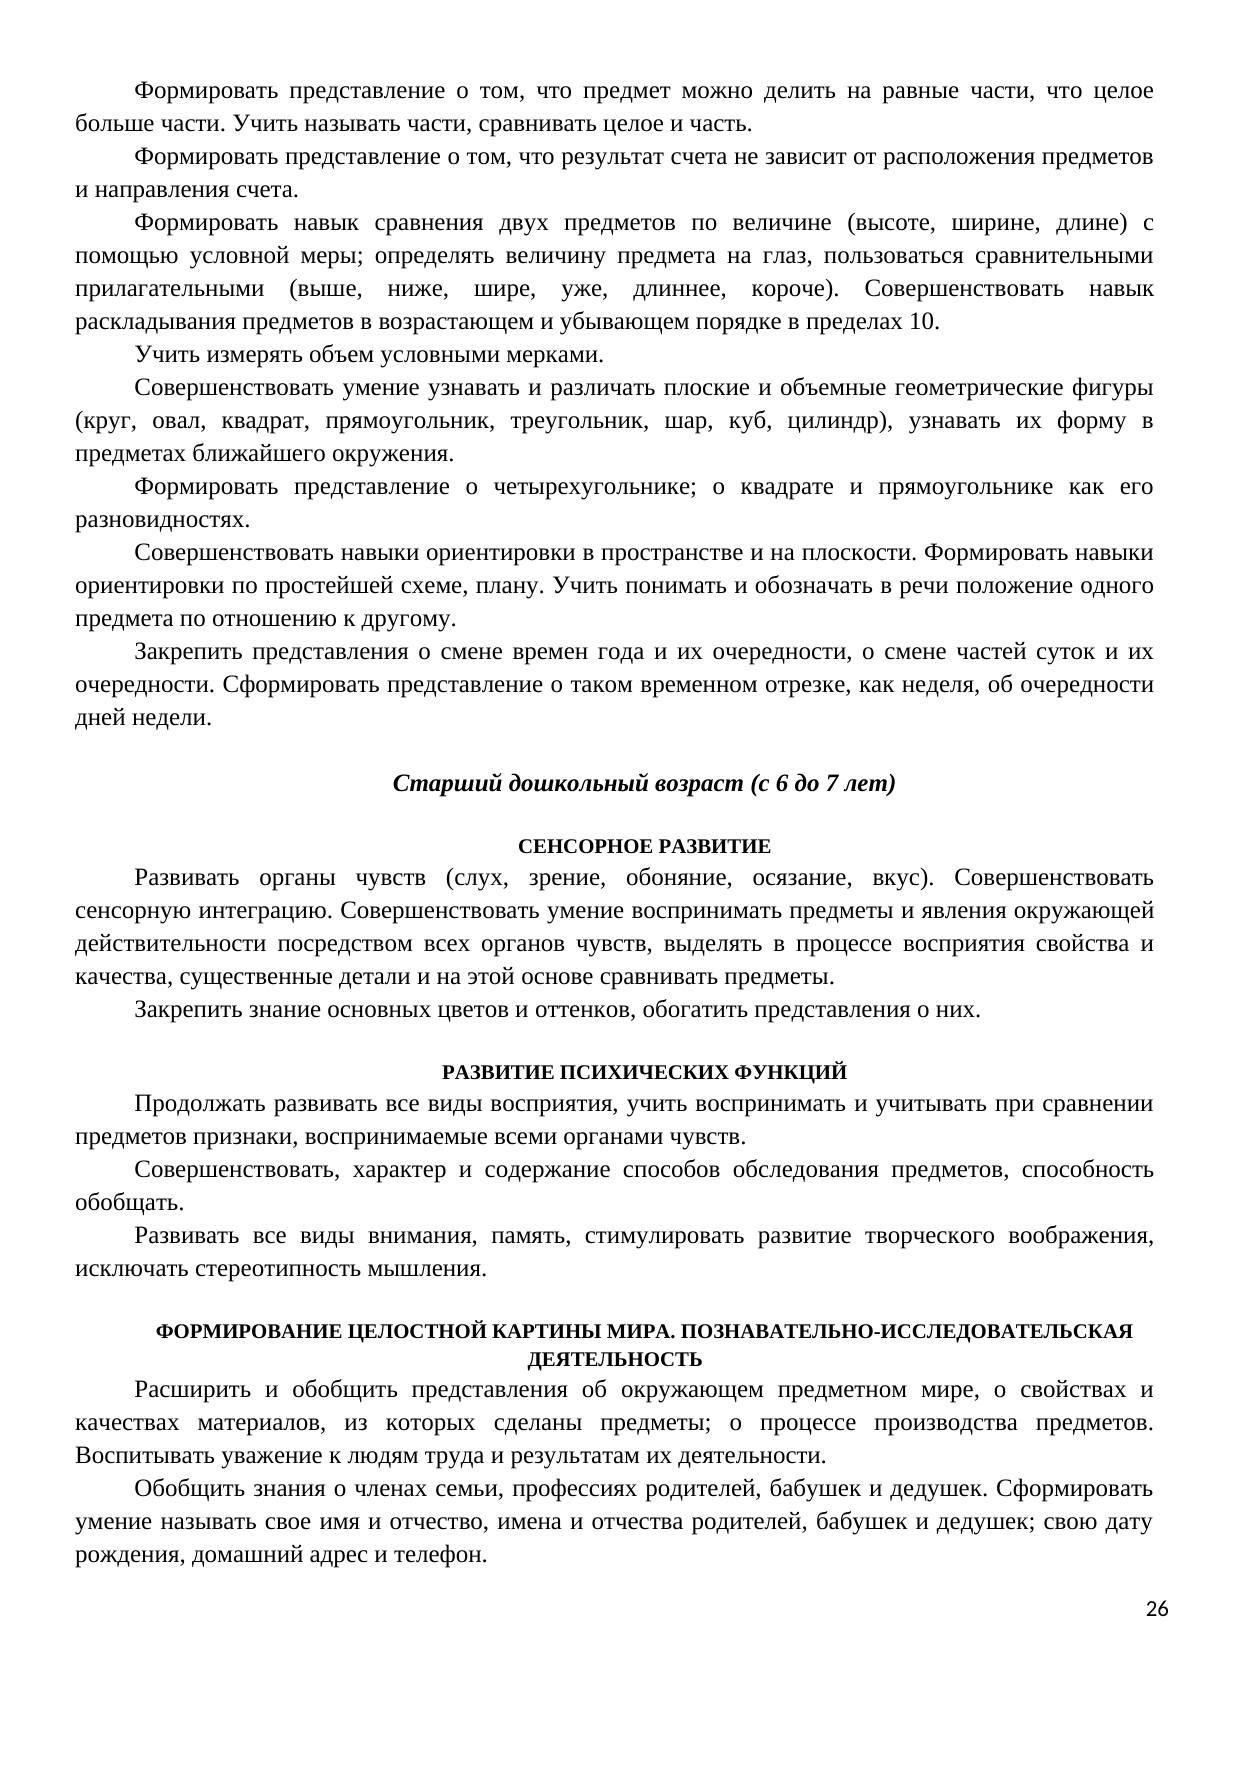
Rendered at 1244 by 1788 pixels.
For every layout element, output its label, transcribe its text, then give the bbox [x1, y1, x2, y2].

text Продолжать развивать все виды восприятия, учить воспринимать и учитывать при сравнении предметов признаки, воспринимаемые всеми органами чувств. [75, 1088, 1155, 1149]
text Формировать навык сравнения двух предметов по величине (высоте, ширине, длине) с помощью условной меры; определять величину предмета на глаз, пользоваться сравнительными прилагательными (выше, ниже, шире, уже, длиннее, короче). Совершенствовать навык раскладывания предметов в возрастающем и убывающем порядке в пределах 10. [75, 207, 1155, 335]
text Формировать представление о том, что предмет можно делить на равные части, что целое больше части. Учить называть части, сравнивать целое и часть. [75, 75, 1155, 137]
text Закрепить знание основных цветов и оттенков, обогатить представления о них. [75, 994, 1155, 1023]
text ФОРМИРОВАНИЕ ЦЕЛОСТНОЙ КАРТИНЫ МИРА. ПОЗНАВАТЕЛЬНО-ИССЛЕДОВАТЕЛЬСКАЯ ДЕЯТЕЛЬНОСТЬ [75, 1319, 1155, 1371]
text Закрепить представления о смене времен года и их очередности, о смене частей суток и их очередности. Сформировать представление о таком временном отрезке, как неделя, об очередности дней недели. [75, 636, 1155, 731]
text Обобщить знания о членах семьи, профессиях родителей, бабушек и дедушек. Сформировать умение называть свое имя и отчество, имена и отчества родителей, бабушек и дедушек; свою дату рождения, домашний адрес и телефон. [75, 1473, 1155, 1568]
text Формировать представление о четырехугольнике; о квадрате и прямоугольнике как его разновидностях. [75, 471, 1155, 533]
text Расширить и обобщить представления об окружающем предметном мире, о свойствах и качествах материалов, из которых сделаны предметы; о процессе производства предметов. Воспитывать уважение к людям труда и результатам их деятельности. [75, 1374, 1155, 1469]
text Развивать органы чувств (слух, зрение, обоняние, осязание, вкус). Совершенствовать сенсорную интеграцию. Совершенствовать умение воспринимать предметы и явления окружающей действительности посредством всех органов чувств, выделять в процессе восприятия свойства и качества, существенные детали и на этой основе сравнивать предметы. [75, 862, 1155, 990]
text Совершенствовать умение узнавать и различать плоские и объемные геометрические фигуры (круг, овал, квадрат, прямоугольник, треугольник, шар, куб, цилиндр), узнавать их форму в предметах ближайшего окружения. [75, 372, 1155, 467]
text Старший дошкольный возраст (с 6 до 7 лет) [75, 768, 1155, 797]
text Формировать представление о том, что результат счета не зависит от расположения предметов и направления счета. [75, 141, 1155, 203]
text РАЗВИТИЕ ПСИХИЧЕСКИХ ФУНКЦИЙ [75, 1060, 1155, 1084]
text Развивать все виды внимания, память, стимулировать развитие творческого воображения, исключать стереотипность мышления. [75, 1220, 1155, 1282]
text СЕНСОРНОЕ РАЗВИТИЕ [75, 834, 1155, 858]
text Совершенствовать, характер и содержание способов обследования предметов, способность обобщать. [75, 1154, 1155, 1216]
text Совершенствовать навыки ориентировки в пространстве и на плоскости. Формировать навыки ориентировки по простейшей схеме, плану. Учить понимать и обозначать в речи положение одного предмета по отношению к другому. [75, 537, 1155, 632]
text Учить измерять объем условными мерками. [75, 339, 1155, 368]
